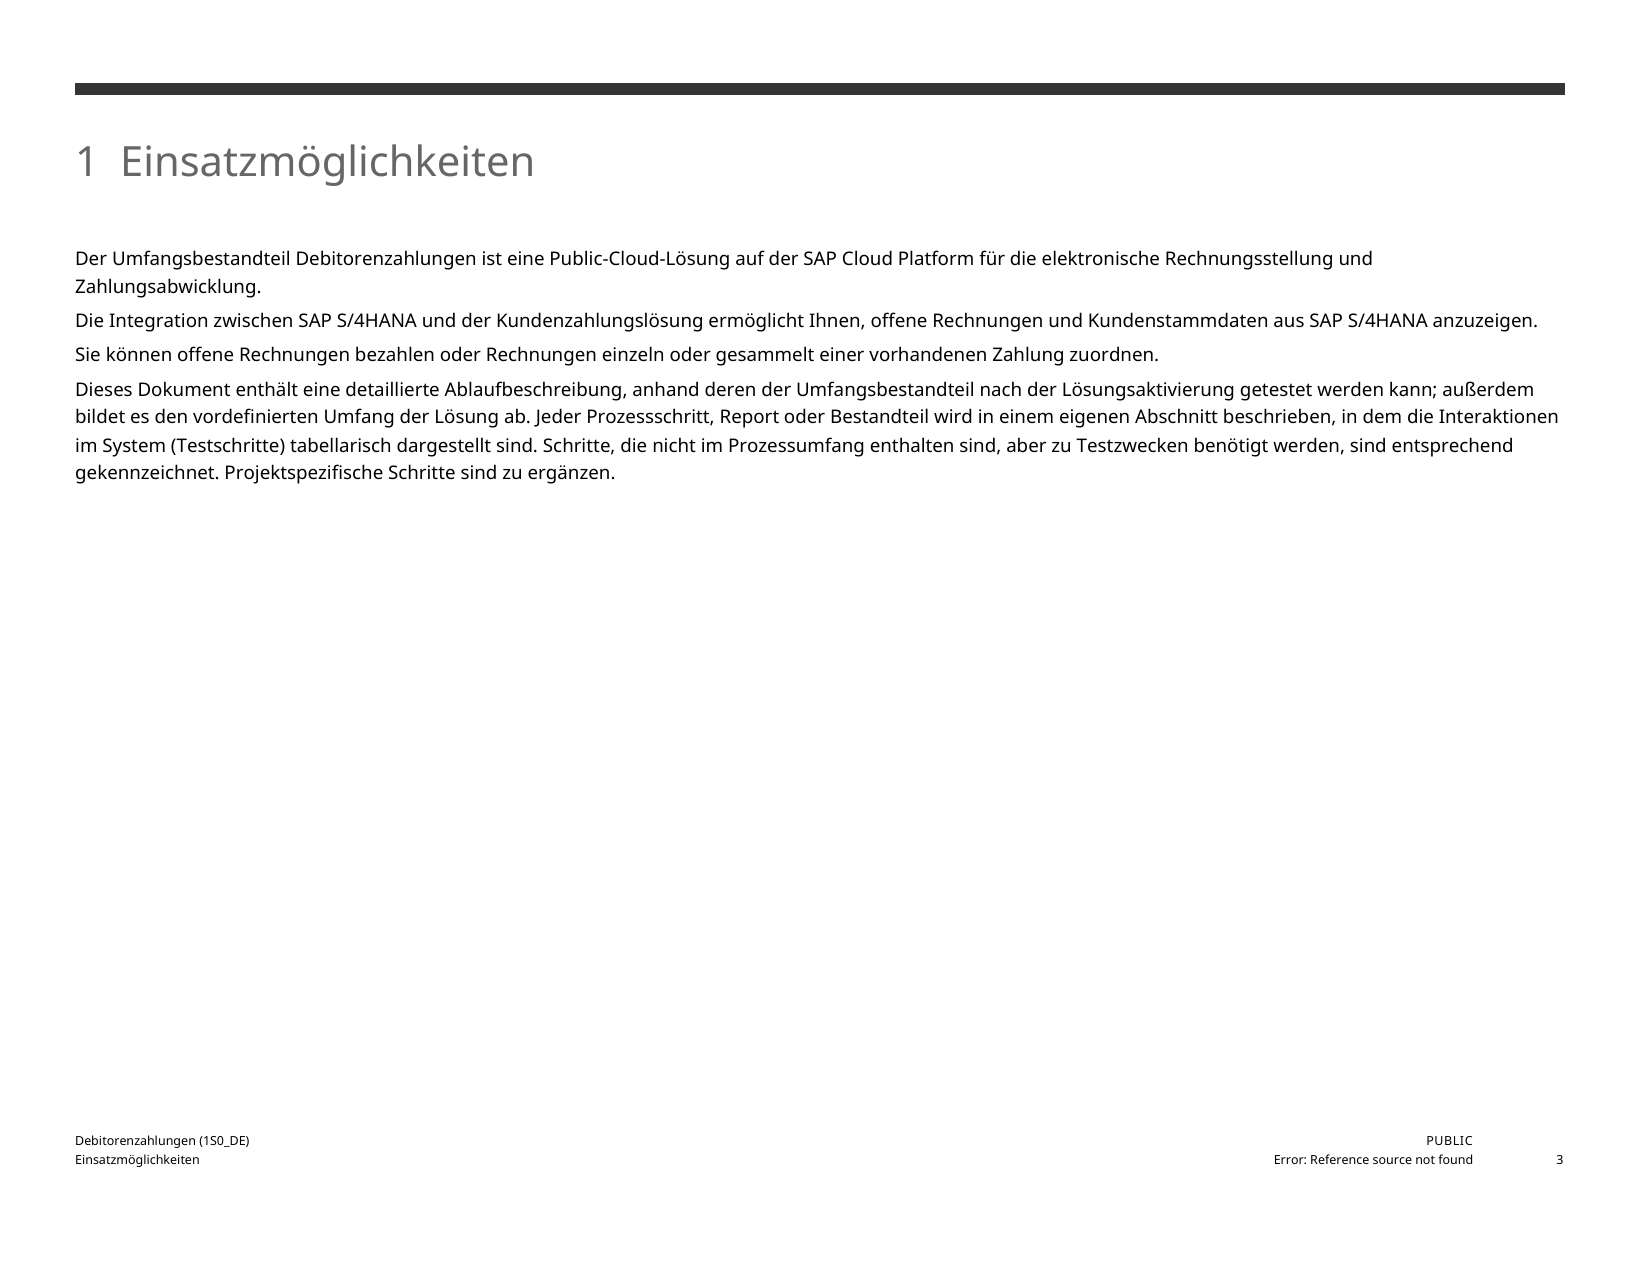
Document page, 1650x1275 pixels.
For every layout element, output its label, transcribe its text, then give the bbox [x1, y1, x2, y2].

subtitle Einsatzmöglichkeiten [75, 137, 1565, 187]
text Die Integration zwischen SAP S/4HANA und der Kundenzahlungslösung ermöglicht Ihnen, offene Rechnungen und Kundenstammdaten aus SAP S/4HANA anzuzeigen. [75, 307, 1565, 333]
text Sie können offene Rechnungen bezahlen oder Rechnungen einzeln oder gesammelt einer vorhandenen Zahlung zuordnen. [75, 342, 1565, 367]
text Der Umfangsbestandteil Debitorenzahlungen ist eine Public-Cloud-Lösung auf der SAP Cloud Platform für die elektronische Rechnungsstellung und Zahlungsabwicklung. [75, 245, 1565, 298]
text Dieses Dokument enthält eine detaillierte Ablaufbeschreibung, anhand deren der Umfangsbestandteil nach der Lösungsaktivierung getestet werden kann; außerdem bildet es den vordefinierten Umfang der Lösung ab. Jeder Prozessschritt, Report oder Bestandteil wird in einem eigenen Abschnitt beschrieben, in dem die Interaktionen im System (Testschritte) tabellarisch dargestellt sind. Schritte, die nicht im Prozessumfang enthalten sind, aber zu Testzwecken benötigt werden, sind entsprechend gekennzeichnet. Projektspezifische Schritte sind zu ergänzen. [75, 376, 1565, 485]
